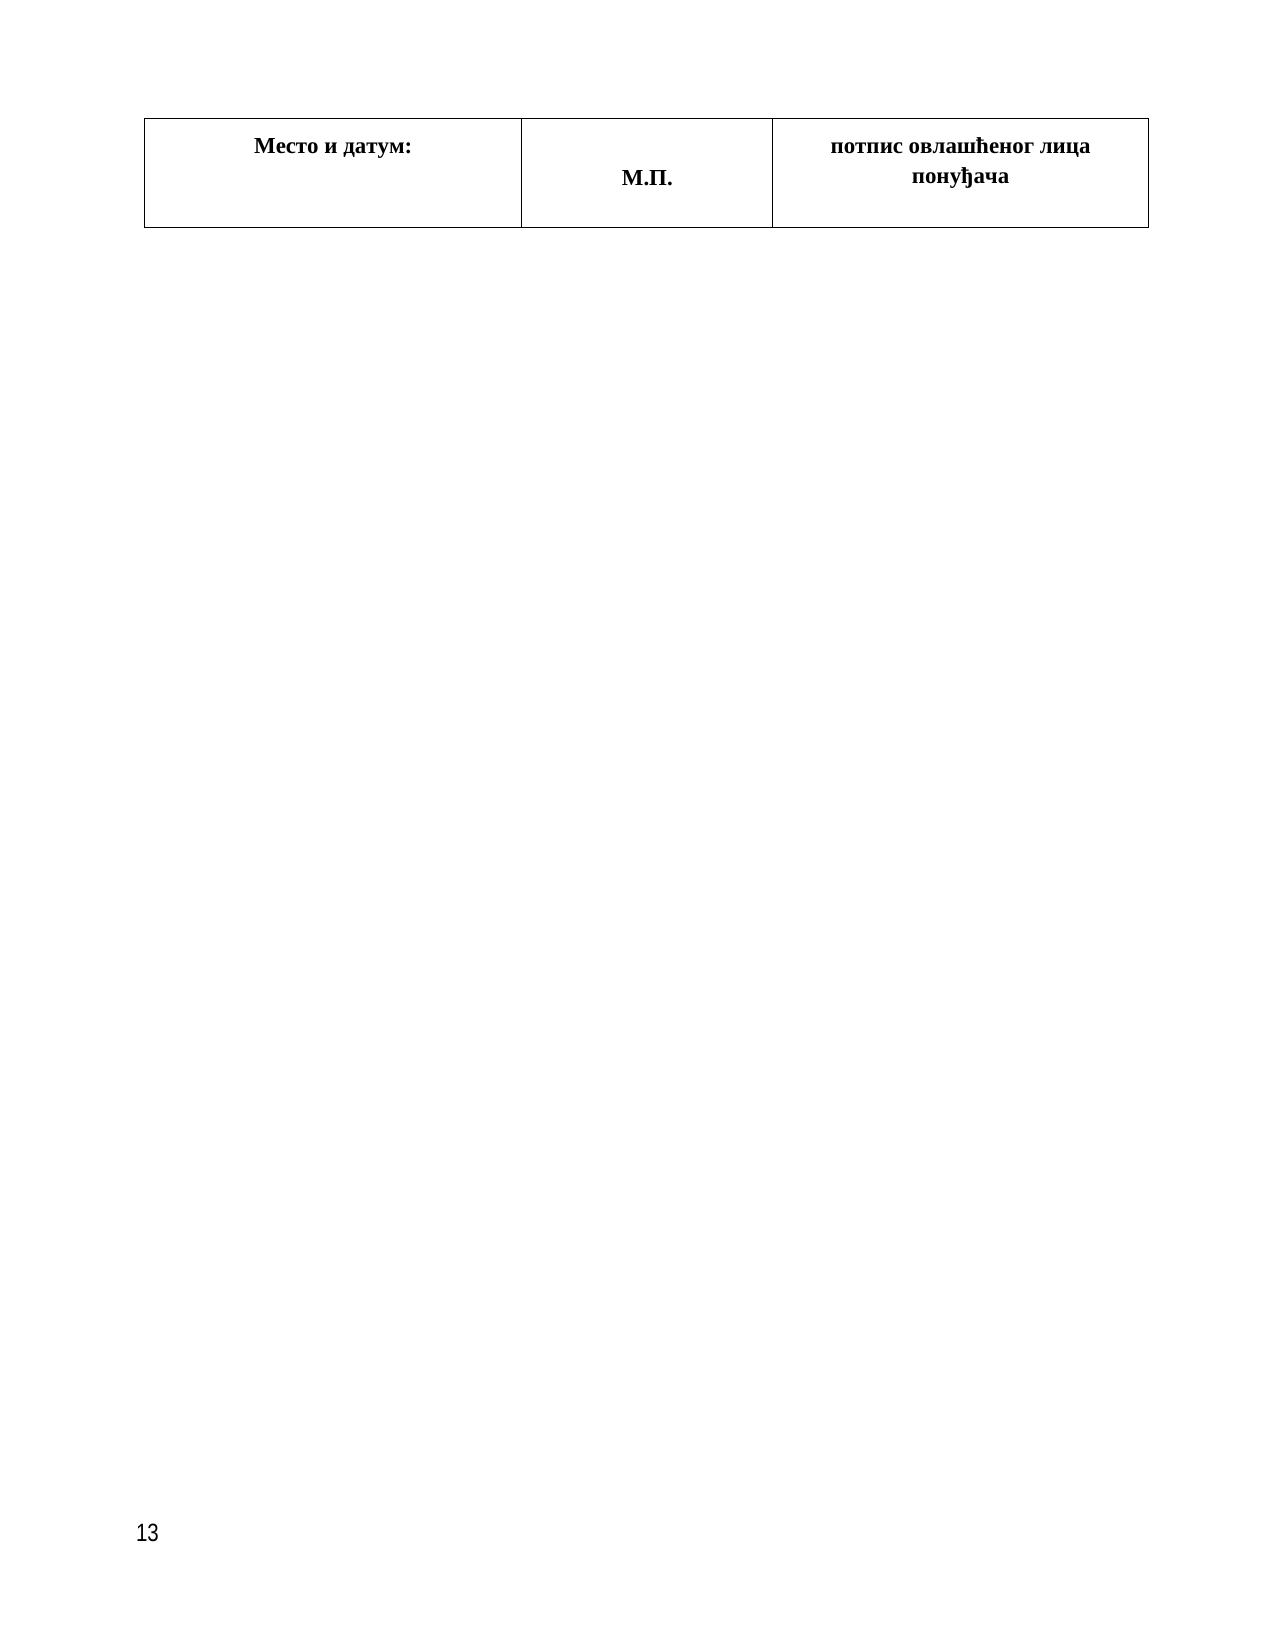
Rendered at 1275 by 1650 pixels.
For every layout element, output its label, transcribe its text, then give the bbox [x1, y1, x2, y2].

table_header потпис овлашћеног лица понуђача [773, 119, 1148, 227]
table_header М.П. [522, 119, 772, 227]
table_header Место и датум: [145, 119, 521, 227]
